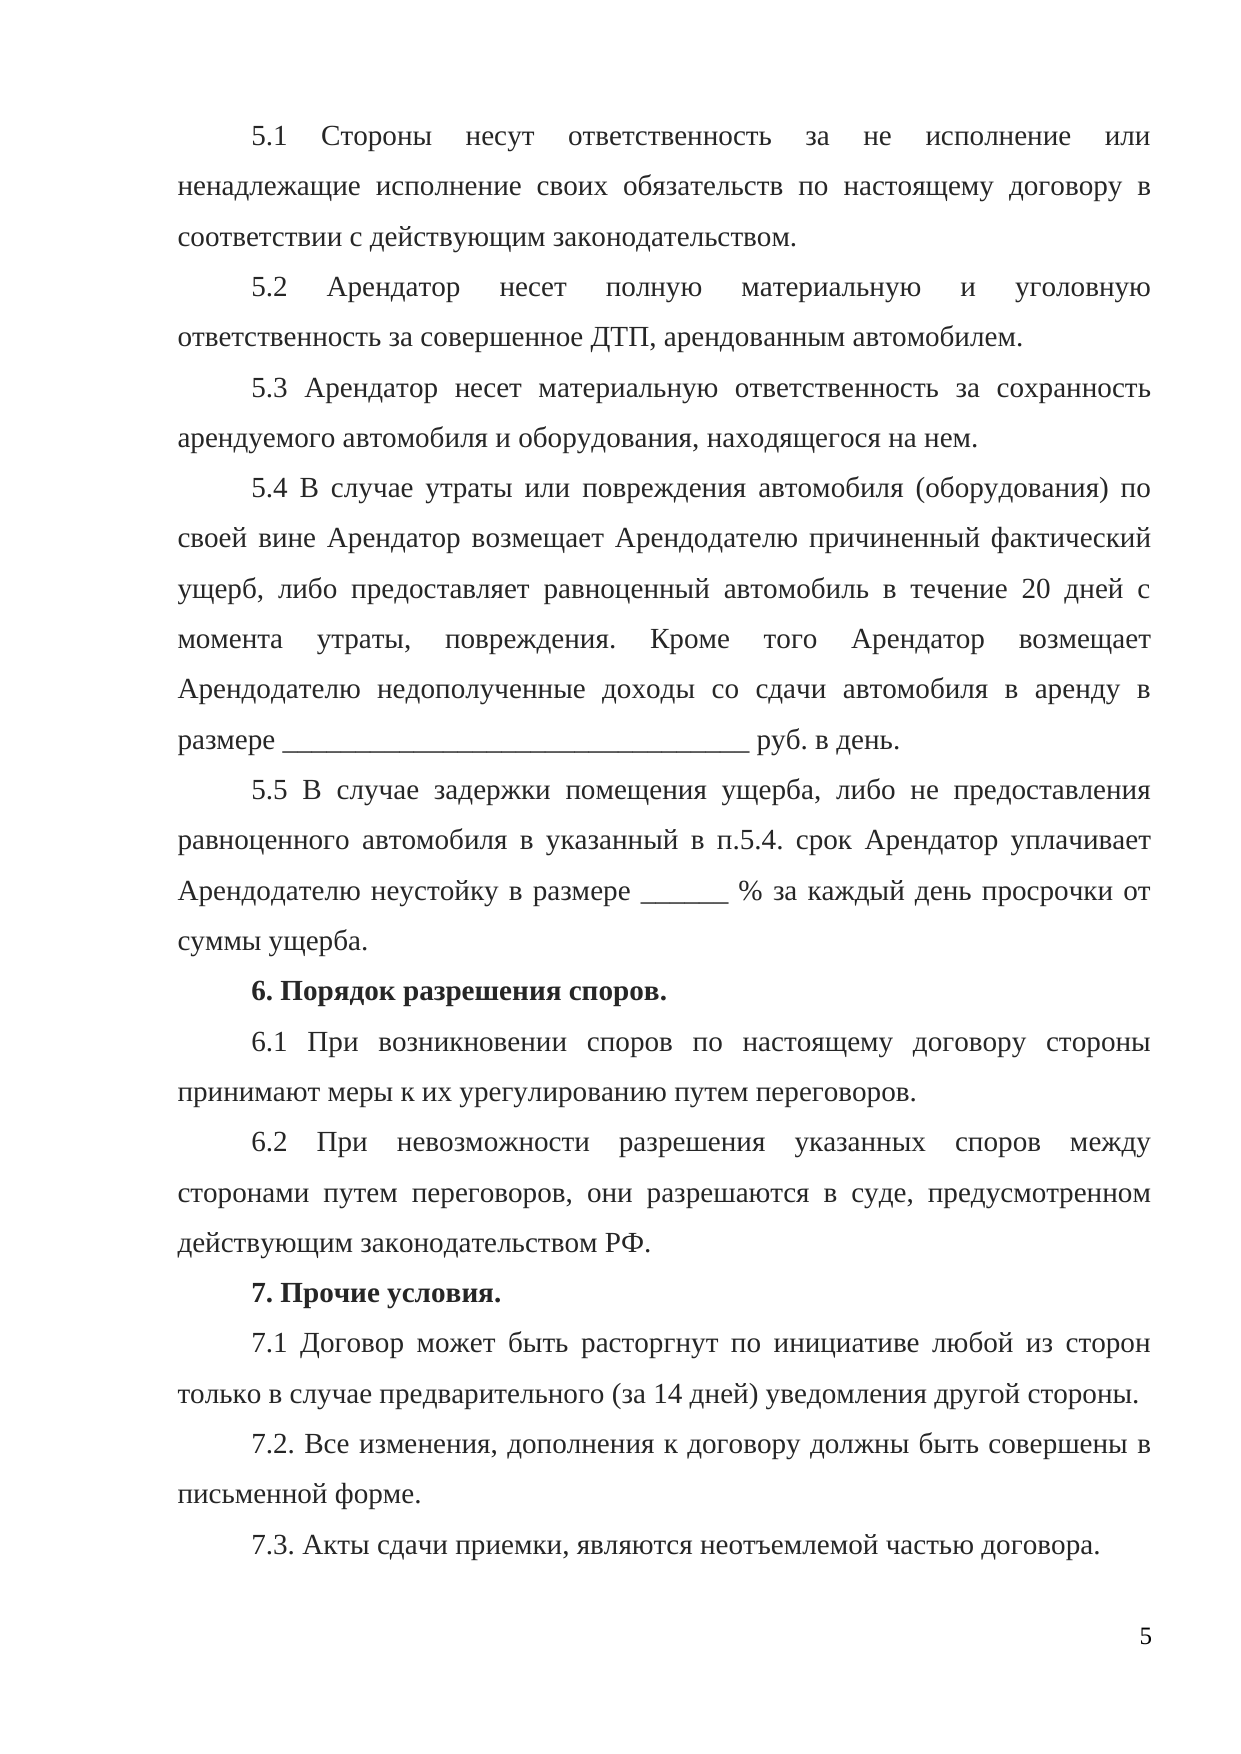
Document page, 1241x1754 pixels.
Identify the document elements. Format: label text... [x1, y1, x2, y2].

text 7. Прочие условия. [177, 1275, 1152, 1309]
text 7.1 Договор может быть расторгнут по инициативе любой из сторон только в случае предварительного (за 14 дней) уведомления другой стороны. [177, 1326, 1152, 1409]
text 5.1 Стороны несут ответственность за не исполнение или ненадлежащие исполнение своих обязательств по настоящему договору в соответствии с действующим законодательством. [177, 118, 1152, 252]
text 5.5 В случае задержки помещения ущерба, либо не предоставления равноценного автомобиля в указанный в п.5.4. срок Арендатор уплачивает Арендодателю неустойку в размере ______ % за каждый день просрочки от суммы ущерба. [177, 772, 1152, 957]
text 5.3 Арендатор несет материальную ответственность за сохранность арендуемого автомобиля и оборудования, находящегося на нем. [177, 370, 1152, 453]
text 7.2. Все изменения, дополнения к договору должны быть совершены в письменной форме. [177, 1426, 1152, 1510]
text 5.2 Арендатор несет полную материальную и уголовную ответственность за совершенное ДТП, арендованным автомобилем. [177, 269, 1152, 353]
text 7.3. Акты сдачи приемки, являются неотъемлемой частью договора. [177, 1527, 1152, 1560]
text 6. Порядок разрешения споров. [177, 973, 1152, 1007]
text 6.1 При возникновении споров по настоящему договору стороны принимают меры к их урегулированию путем переговоров. [177, 1024, 1152, 1108]
text 5.4 В случае утраты или повреждения автомобиля (оборудования) по своей вине Арендатор возмещает Арендодателю причиненный фактический ущерб, либо предоставляет равноценный автомобиль в течение 20 дней с момента утраты, повреждения. Кроме того Арендатор возмещает Арендодателю недополученные доходы со сдачи автомобиля в аренду в размере ________________________________ руб. в день. [177, 470, 1152, 755]
text 6.2 При невозможности разрешения указанных споров между сторонами путем переговоров, они разрешаются в суде, предусмотренном действующим законодательством РФ. [177, 1124, 1152, 1258]
